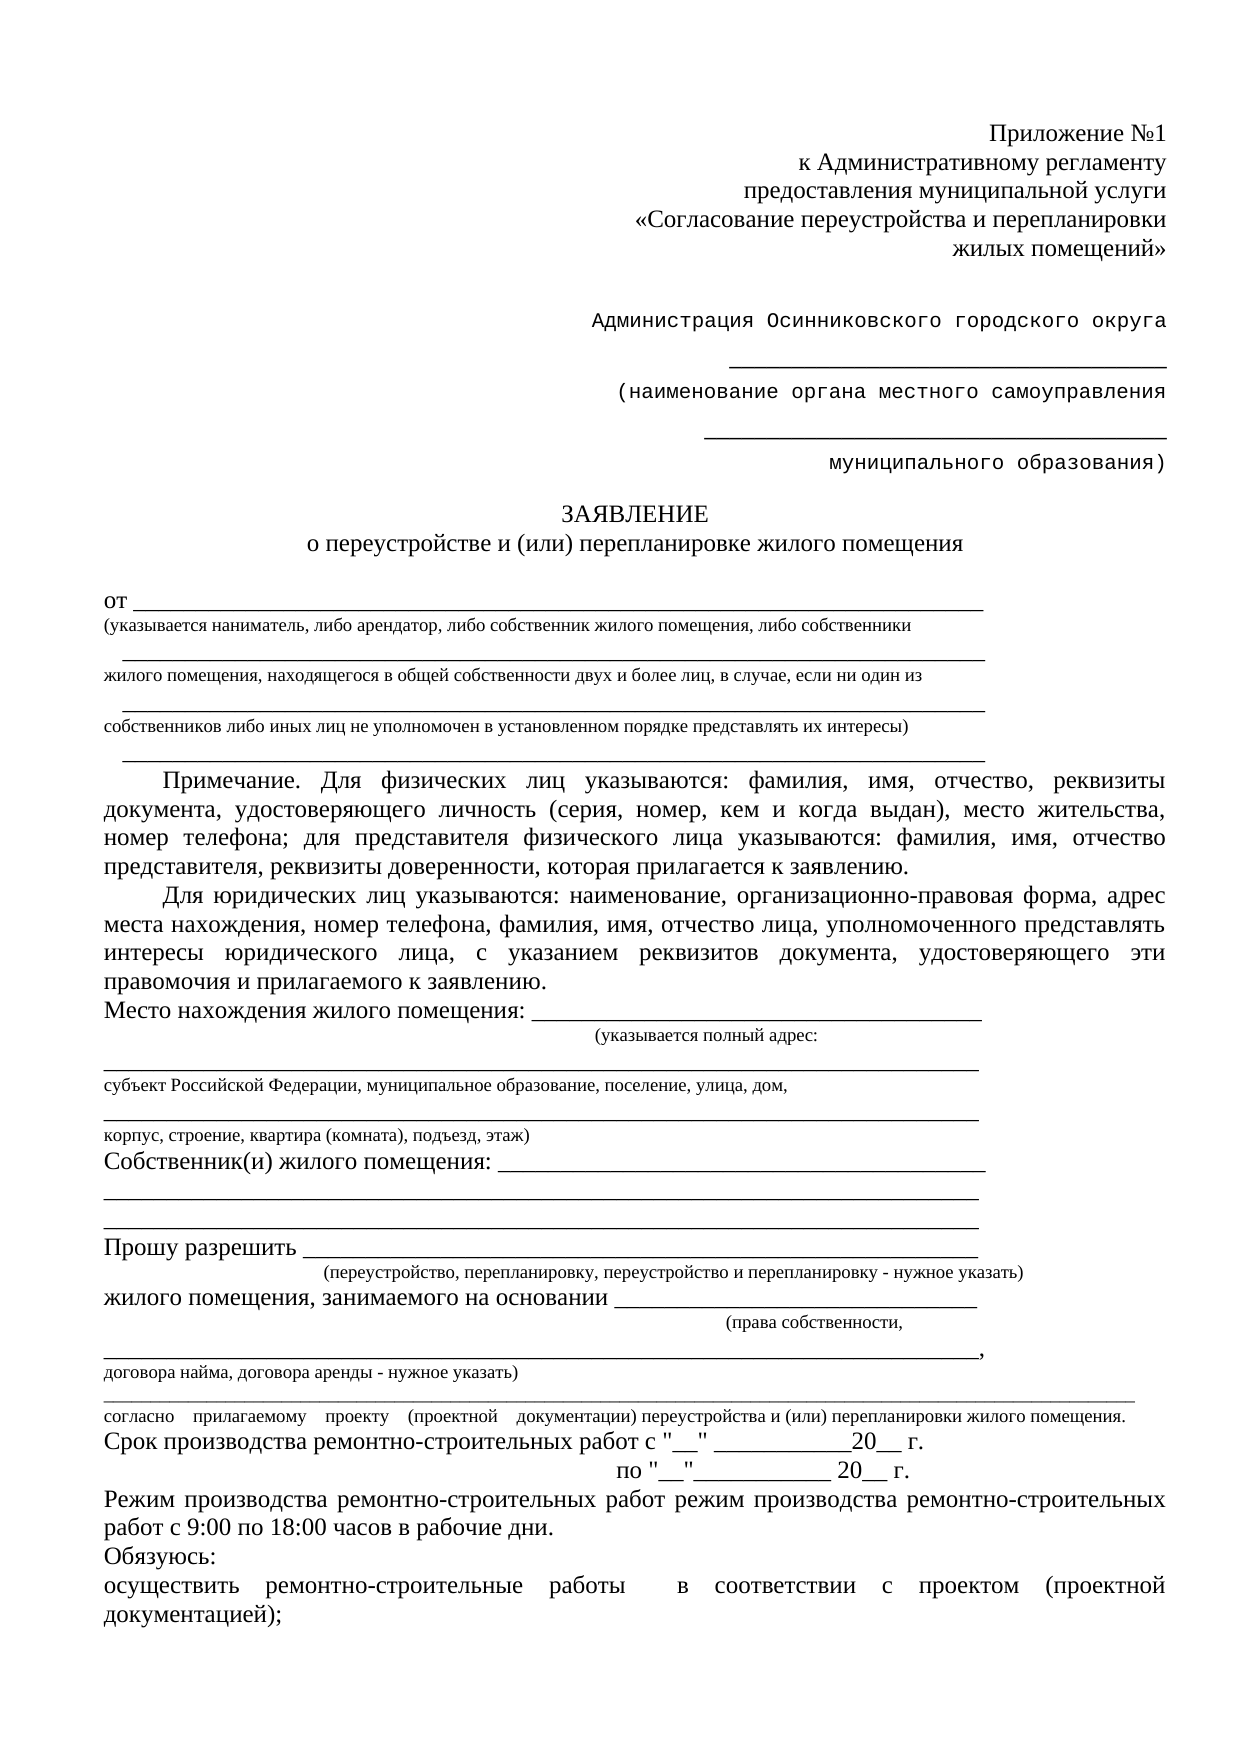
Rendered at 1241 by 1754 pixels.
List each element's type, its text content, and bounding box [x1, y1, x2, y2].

text (указывается полный адрес: [103, 1024, 1167, 1045]
text ______________________________________________________________________, [103, 1333, 1167, 1361]
text ______________________________________________________________________ [103, 1045, 1167, 1074]
text согласно прилагаемому проекту (проектной документации) переустройства и (или) перепланировки жилого помещения. [103, 1404, 1167, 1426]
text ЗАЯВЛЕНИЕ [103, 499, 1167, 528]
text (указывается наниматель, либо арендатор, либо собственник жилого помещения, либо собственники [103, 614, 1167, 636]
text предоставления муниципальной услуги [103, 176, 1167, 204]
text (права собственности, [103, 1311, 1167, 1333]
text договора найма, договора аренды - нужное указать) [103, 1361, 1167, 1383]
text Приложение №1 [103, 118, 1167, 147]
text (переустройство, перепланировку, переустройство и перепланировку - нужное указать) [103, 1261, 1167, 1282]
text ______________________________________________________________________ [103, 1096, 1167, 1124]
text по "__"___________ 20__ г. [103, 1455, 1167, 1484]
text корпус, строение, квартира (комната), подъезд, этаж) [103, 1124, 1167, 1146]
text ─────────────────────────────────── [103, 357, 1167, 381]
text жилого помещения, занимаемого на основании _____________________________ [103, 1282, 1167, 1311]
text субъект Российской Федерации, муниципальное образование, поселение, улица, дом, [103, 1074, 1167, 1096]
text ______________________________________________________________________ [103, 1174, 1167, 1203]
text осуществить ремонтно-строительные работы в соответствии с проектом (проектной документацией); [103, 1570, 1167, 1627]
text Примечание. Для физических лиц указываются: фамилия, имя, отчество, реквизиты документа, удостоверяющего личность (серия, номер, кем и когда выдан), место жительства, номер телефона; для представителя физического лица указываются: фамилия, имя, отчество представителя, реквизиты доверенности, которая прилагается к заявлению. [103, 765, 1167, 880]
text от ____________________________________________________________________ [103, 585, 1167, 614]
text Место нахождения жилого помещения: ____________________________________ [103, 995, 1167, 1024]
text ______________________________________________________________________________________________________________ [103, 1383, 1167, 1404]
text ───────────────────────────────────── [103, 428, 1167, 452]
text собственников либо иных лиц не уполномочен в установленном порядке представлять их интересы) [103, 714, 1167, 736]
text жилых помещений» [103, 233, 1167, 262]
text жилого помещения, находящегося в общей собственности двух и более лиц, в случае, если ни один из [103, 664, 1167, 686]
text Прошу разрешить ______________________________________________________ [103, 1232, 1167, 1261]
text муниципального образования) [103, 452, 1167, 475]
text о переустройстве и (или) перепланировке жилого помещения [103, 528, 1167, 556]
text Для юридических лиц указываются: наименование, организационно-правовая форма, адрес места нахождения, номер телефона, фамилия, имя, отчество лица, уполномоченного представлять интересы юридического лица, с указанием реквизитов документа, удостоверяющего эти правомочия и прилагаемого к заявлению. [103, 880, 1167, 995]
text _____________________________________________________________________ [103, 636, 1167, 664]
text Администрация Осинниковского городского округа [103, 310, 1167, 333]
text Срок производства ремонтно-строительных работ с "__" ___________20__ г. [103, 1426, 1167, 1455]
text _____________________________________________________________________ [103, 736, 1167, 765]
text ______________________________________________________________________ [103, 1203, 1167, 1232]
text Режим производства ремонтно-строительных работ режим производства ремонтно-строительных работ с 9:00 по 18:00 часов в рабочие дни. [103, 1484, 1167, 1541]
text Обязуюсь: [103, 1541, 1167, 1570]
text _____________________________________________________________________ [103, 686, 1167, 714]
text к Административному регламенту [103, 147, 1167, 176]
text Собственник(и) жилого помещения: _______________________________________ [103, 1146, 1167, 1174]
text (наименование органа местного самоуправления [103, 381, 1167, 404]
text «Согласование переустройства и перепланировки [103, 204, 1167, 233]
